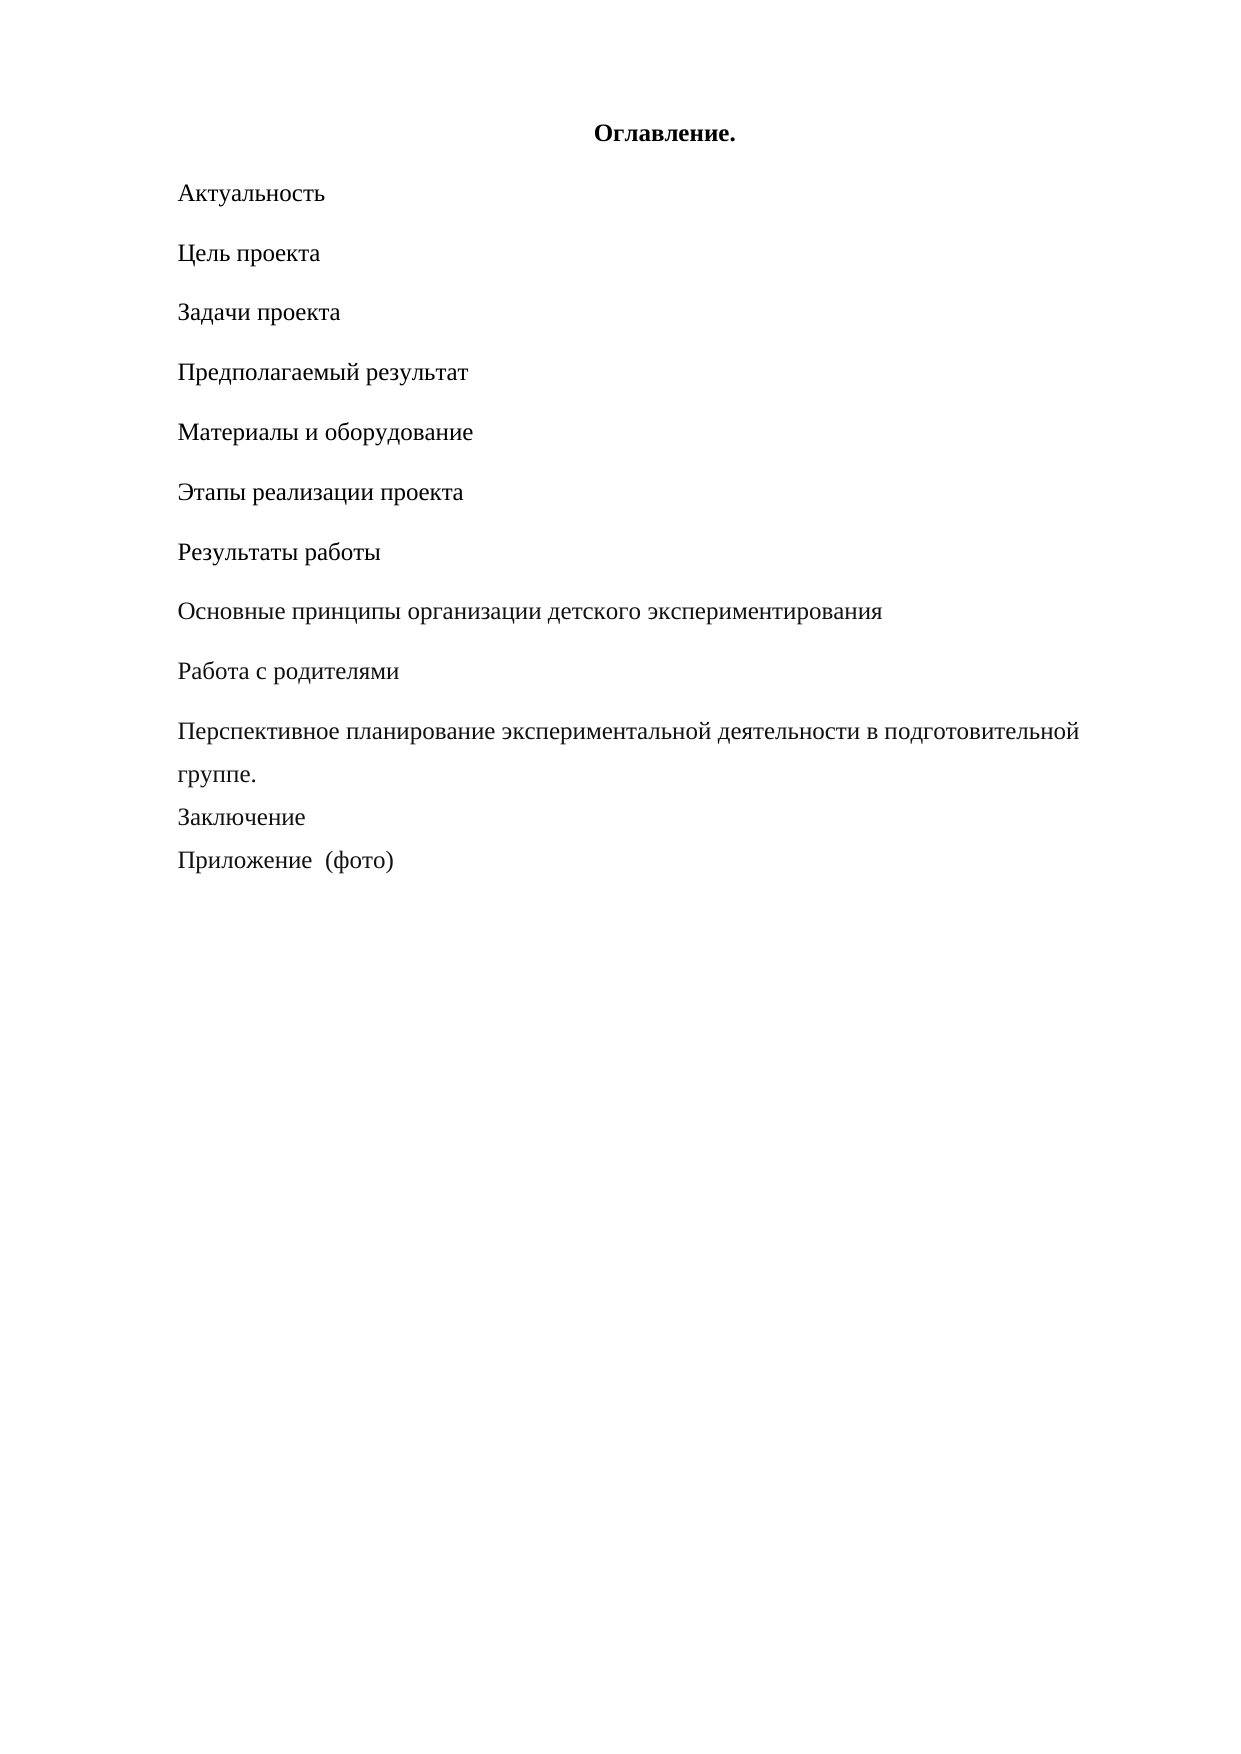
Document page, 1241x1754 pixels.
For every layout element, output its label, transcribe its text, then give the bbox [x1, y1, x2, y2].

text Приложение (фото) [177, 845, 1152, 874]
text Основные принципы организации детского экспериментирования [177, 596, 1152, 625]
text Заключение [177, 802, 1152, 831]
text Актуальность [177, 178, 1152, 207]
text Перспективное планирование экспериментальной деятельности в подготовительной группе. [177, 716, 1152, 788]
text Предполагаемый результат [177, 357, 1152, 386]
text Этапы реализации проекта [177, 477, 1152, 506]
text Оглавление. [177, 118, 1152, 147]
text Задачи проекта [177, 297, 1152, 326]
text Результаты работы [177, 537, 1152, 565]
text Работа с родителями [177, 656, 1152, 685]
text Цель проекта [177, 238, 1152, 266]
text Материалы и оборудование [177, 417, 1152, 446]
